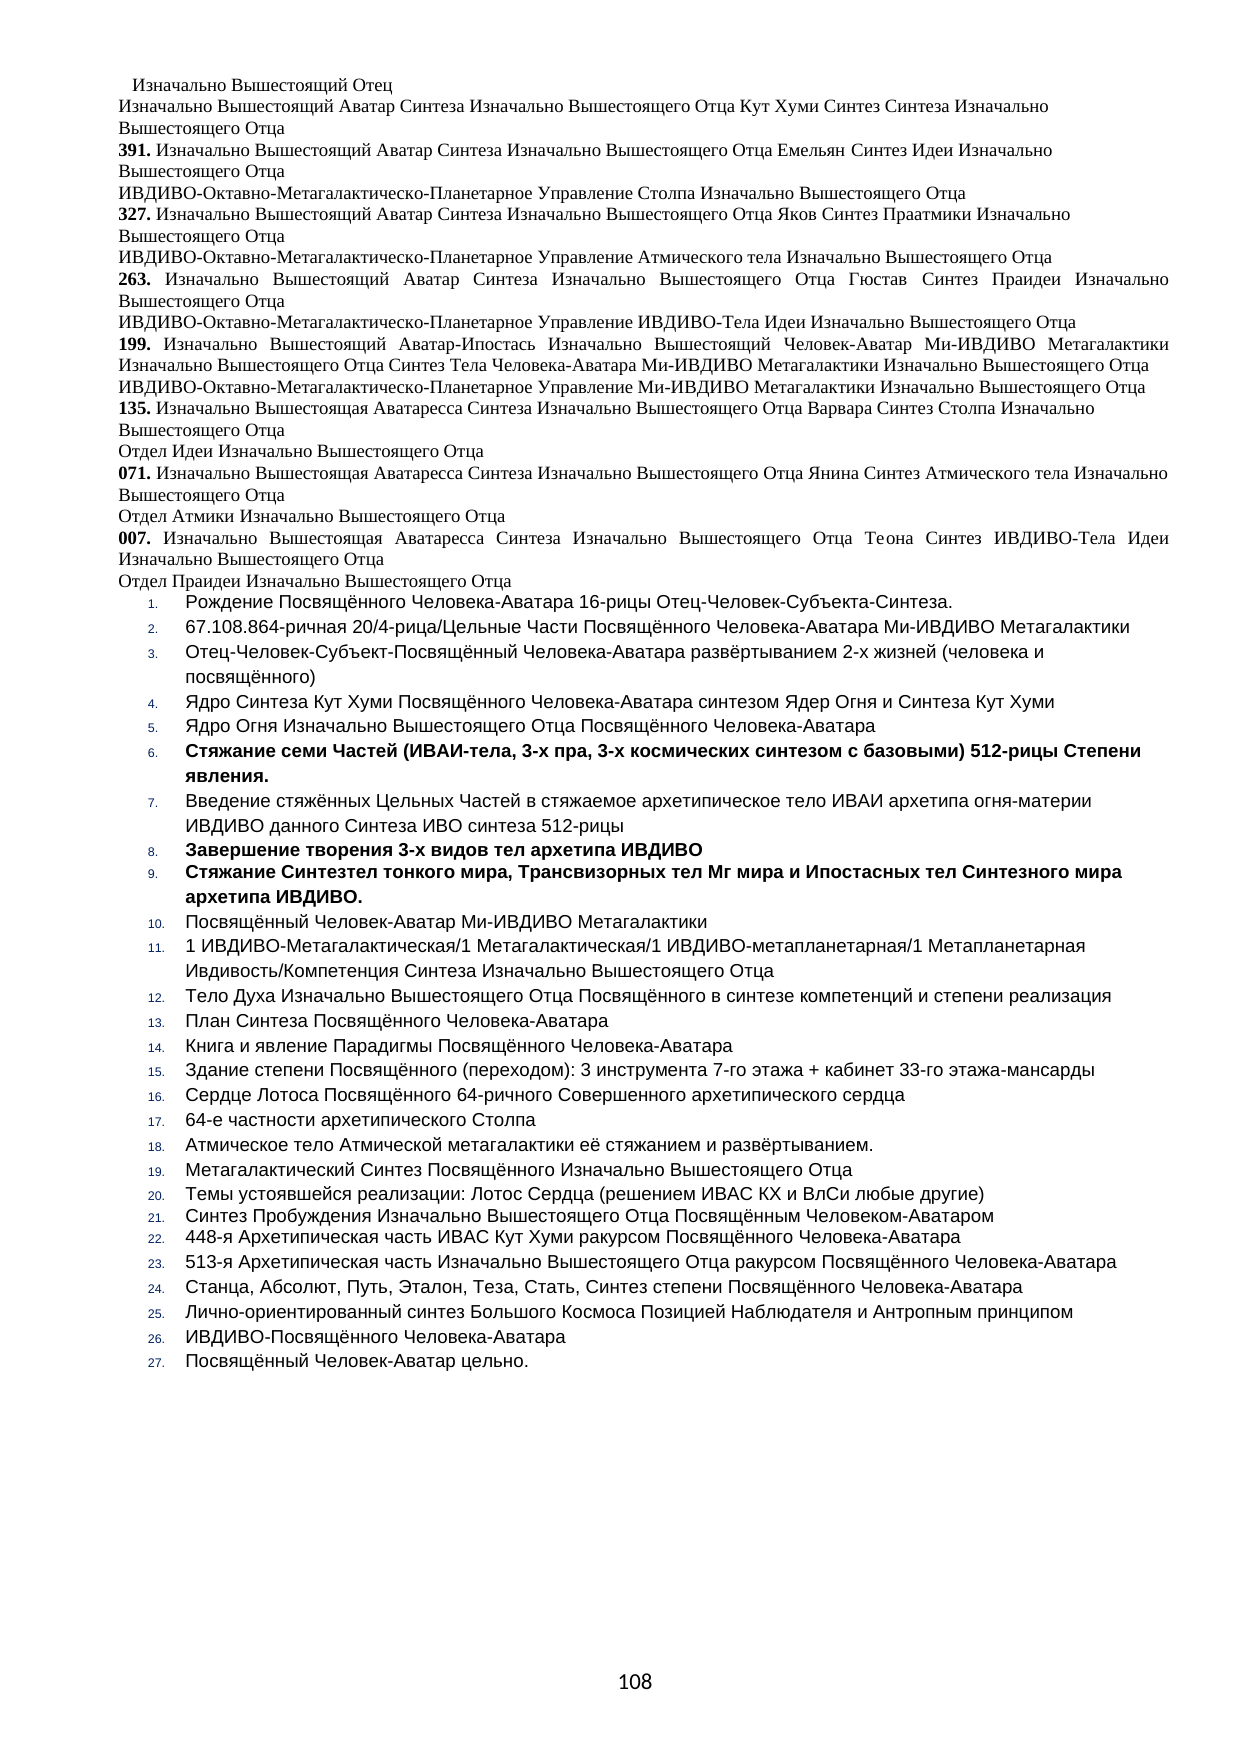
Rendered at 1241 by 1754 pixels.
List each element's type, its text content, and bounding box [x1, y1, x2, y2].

text Отдел Праидеи Изначально Вышестоящего Отца [118, 570, 1169, 591]
list Тело Духа Изначально Вышестоящего Отца Посвящённого в синтезе компетенций и степени реализация [148, 985, 1152, 1006]
text 135. Изначально Вышестоящая Аватаресса Синтеза Изначально Вышестоящего Отца Варвара Синтез Столпа Изначально Вышестоящего Отца [118, 397, 1152, 440]
list Завершение творения 3-х видов тел архетипа ИВДИВО [148, 839, 1152, 861]
text 263. Изначально Вышестоящий Аватар Синтеза Изначально Вышестоящего Отца Гюстав Синтез Праидеи Изначально Вышестоящего Отца [118, 268, 1169, 311]
text Отдел Идеи Изначально Вышестоящего Отца [118, 440, 1152, 462]
list ИВДИВО-Посвящённого Человека-Аватара [148, 1325, 1152, 1347]
list Стяжание семи Частей (ИВАИ-тела, 3-х пра, 3-х космических синтезом с базовыми) 512-рицы Степени явления. [148, 740, 1152, 786]
list 448-я Архетипическая часть ИВАС Кут Хуми ракурсом Посвящённого Человека-Аватара [148, 1226, 1152, 1248]
text 007. Изначально Вышестоящая Аватаресса Синтеза Изначально Вышестоящего Отца Теона Синтез ИВДИВО-Тела Идеи Изначально Вышестоящего Отца [118, 527, 1169, 570]
list Введение стяжённых Цельных Частей в стяжаемое архетипическое тело ИВАИ архетипа огня-материи ИВДИВО данного Синтеза ИВО синтеза 512-рицы [148, 790, 1152, 836]
text Отдел Атмики Изначально Вышестоящего Отца [118, 505, 1169, 527]
list План Синтеза Посвящённого Человека-Аватара [148, 1009, 1152, 1031]
text 199. Изначально Вышестоящий Аватар-Ипостась Изначально Вышестоящий Человек-Аватар Ми-ИВДИВО Метагалактики Изначально Вышестоящего Отца Синтез Тела Человека-Аватара Ми-ИВДИВО Метагалактики Изначально Вышестоящего Отца [118, 333, 1169, 376]
text Изначально Вышестоящий Аватар Синтеза Изначально Вышестоящего Отца Кут Хуми Синтез Синтеза Изначально Вышестоящего Отца [118, 95, 1152, 138]
list Атмическое тело Атмической метагалактики её стяжанием и развёртыванием. [148, 1133, 1152, 1155]
list 1 ИВДИВО-Метагалактическая/1 Метагалактическая/1 ИВДИВО-метапланетарная/1 Метапланетарная Ивдивость/Компетенция Синтеза Изначально Вышестоящего Отца [148, 935, 1152, 982]
text ИВДИВО-Октавно-Метагалактическо-Планетарное Управление Ми-ИВДИВО Метагалактики Изначально Вышестоящего Отца [118, 376, 1169, 397]
text Изначально Вышестоящий Отец [94, 74, 1152, 95]
list Здание степени Посвящённого (переходом): 3 инструмента 7-го этажа + кабинет 33-го этажа-мансарды [148, 1059, 1152, 1081]
text ИВДИВО-Октавно-Метагалактическо-Планетарное Управление Атмического тела Изначально Вышестоящего Отца [118, 246, 1152, 268]
list Посвящённый Человек-Аватар цельно. [148, 1350, 1152, 1372]
list Синтез Пробуждения Изначально Вышестоящего Отца Посвящённым Человеком-Аватаром [148, 1205, 1152, 1226]
list Отец-Человек-Субъект-Посвящённый Человека-Аватара развёртыванием 2-х жизней (человека и посвящённого) [148, 641, 1152, 687]
list Стяжание Синтезтел тонкого мира, Трансвизорных тел Мг мира и Ипостасных тел Синтезного мира архетипа ИВДИВО. [148, 861, 1152, 907]
list Лично-ориентированный синтез Большого Космоса Позицией Наблюдателя и Антропным принципом [148, 1301, 1152, 1322]
text 391. Изначально Вышестоящий Аватар Синтеза Изначально Вышестоящего Отца Емельян Синтез Идеи Изначально Вышестоящего Отца [118, 138, 1152, 182]
list Темы устоявшейся реализации: Лотос Сердца (решением ИВАС КХ и ВлСи любые другие) [148, 1183, 1152, 1205]
list Метагалактический Синтез Посвящённого Изначально Вышестоящего Отца [148, 1158, 1152, 1180]
list Книга и явление Парадигмы Посвящённого Человека-Аватара [148, 1034, 1152, 1056]
text ИВДИВО-Октавно-Метагалактическо-Планетарное Управление Столпа Изначально Вышестоящего Отца [118, 182, 1152, 203]
list Станца, Абсолют, Путь, Эталон, Теза, Стать, Синтез степени Посвящённого Человека-Аватара [148, 1276, 1152, 1297]
list Ядро Синтеза Кут Хуми Посвящённого Человека-Аватара синтезом Ядер Огня и Синтеза Кут Хуми [148, 691, 1152, 712]
list 67.108.864-ричная 20/4-рица/Цельные Части Посвящённого Человека-Аватара Ми-ИВДИВО Метагалактики [148, 616, 1152, 638]
text ИВДИВО-Октавно-Метагалактическо-Планетарное Управление ИВДИВО-Тела Идеи Изначально Вышестоящего Отца [118, 311, 1169, 333]
list 513-я Архетипическая часть Изначально Вышестоящего Отца ракурсом Посвящённого Человека-Аватара [148, 1251, 1152, 1273]
text 327. Изначально Вышестоящий Аватар Синтеза Изначально Вышестоящего Отца Яков Синтез Праатмики Изначально Вышестоящего Отца [118, 203, 1152, 246]
text 071. Изначально Вышестоящая Аватаресса Синтеза Изначально Вышестоящего Отца Янина Синтез Атмического тела Изначально Вышестоящего Отца [118, 462, 1169, 505]
list Сердце Лотоса Посвящённого 64-ричного Совершенного архетипического сердца [148, 1084, 1152, 1106]
list 64-е частности архетипического Столпа [148, 1109, 1152, 1130]
list Рождение Посвящённого Человека-Аватара 16-рицы Отец-Человек-Субъекта-Синтеза. [148, 591, 1152, 613]
list Посвящённый Человек-Аватар Ми-ИВДИВО Метагалактики [148, 910, 1152, 932]
list Ядро Огня Изначально Вышестоящего Отца Посвящённого Человека-Аватара [148, 715, 1152, 737]
